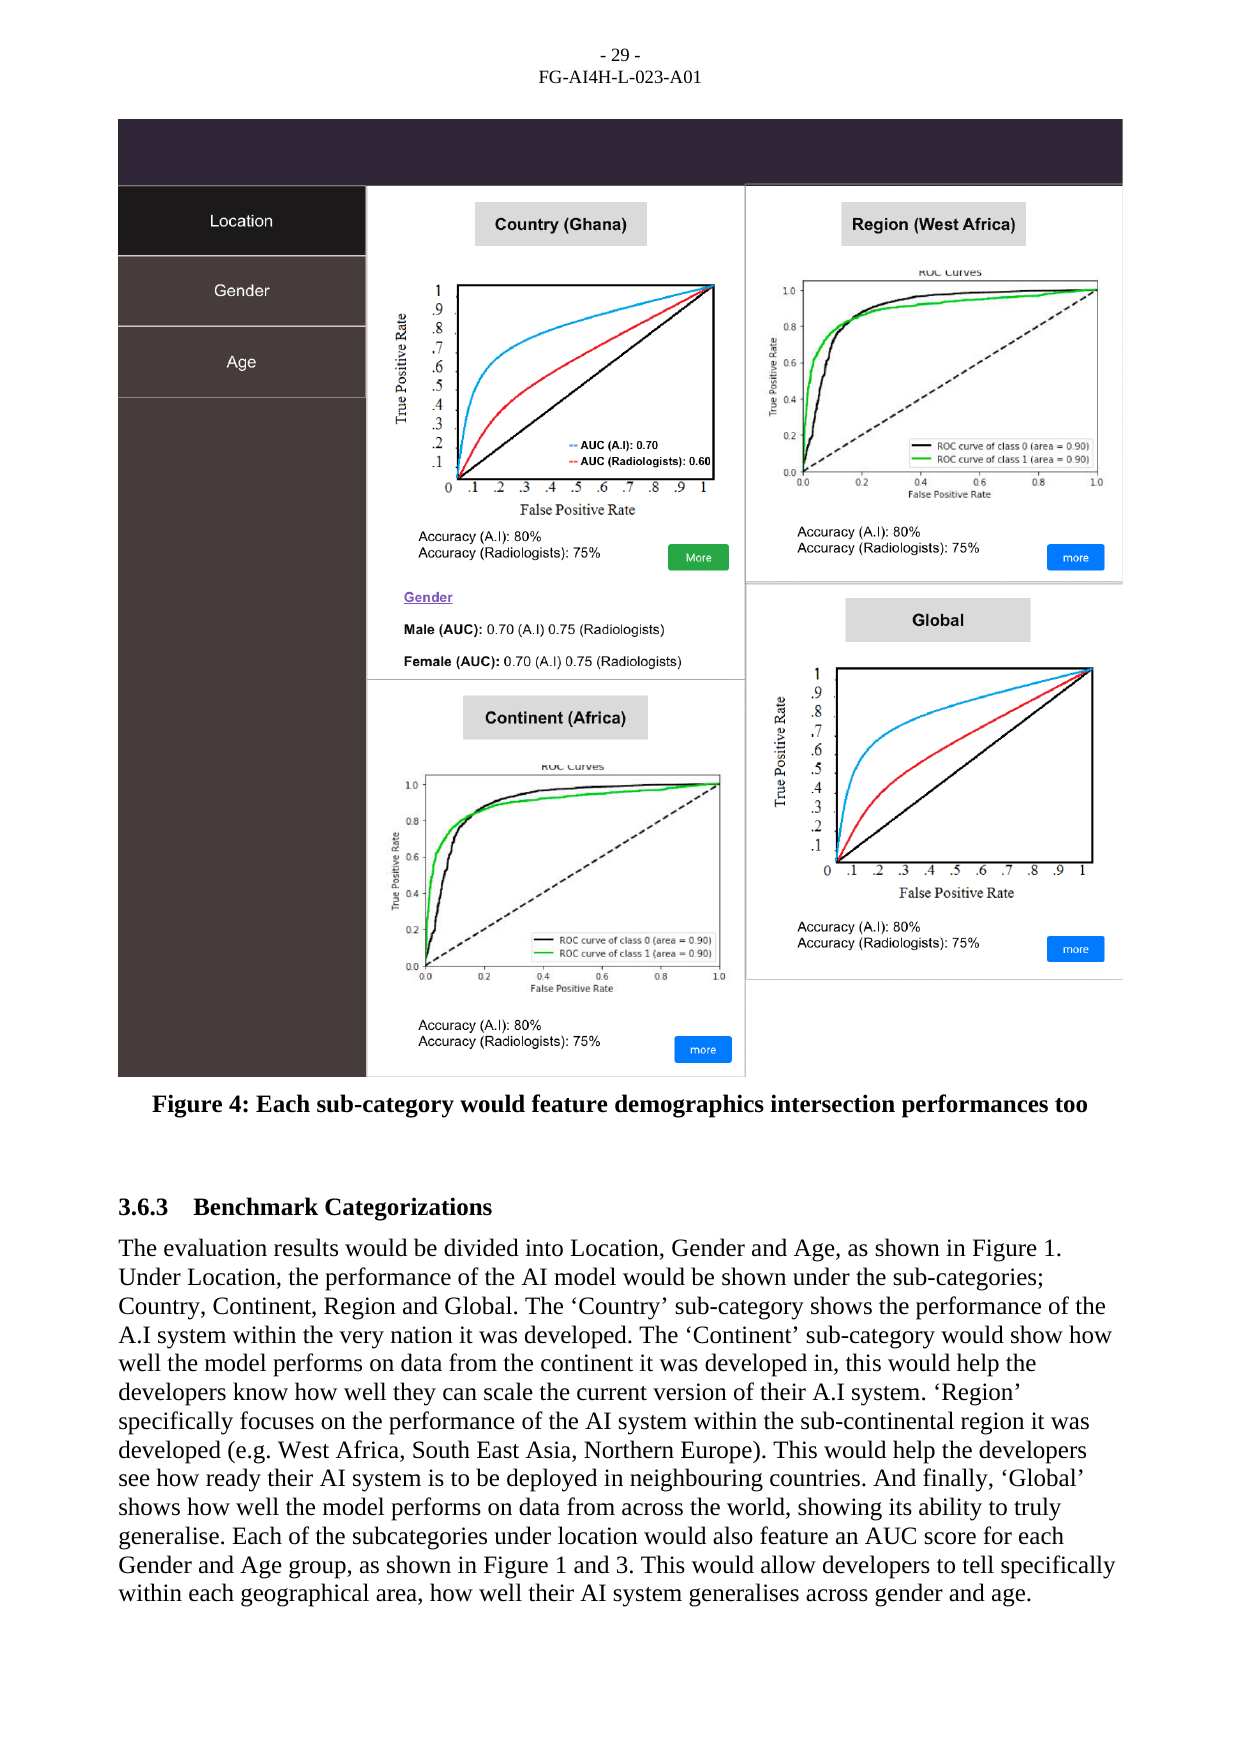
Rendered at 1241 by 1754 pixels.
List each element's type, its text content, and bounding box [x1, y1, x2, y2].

text Figure 4: Each sub-category would feature demographics intersection performances too [118, 1089, 1122, 1118]
picture [118, 118, 1123, 1077]
text The evaluation results would be divided into Location, Gender and Age, as shown in Figure 1. Under Location, the performance of the AI model would be shown under the sub-categories; Country, Continent, Region and Global. The ‘Country’ sub-category shows the performance of the A.I system within the very nation it was developed. The ‘Continent’ sub-category would show how well the model performs on data from the continent it was developed in, this would help the developers know how well they can scale the current version of their A.I system. ‘Region’ specifically focuses on the performance of the AI system within the sub-continental region it was developed (e.g. West Africa, South East Asia, Northern Europe). This would help the developers see how ready their AI system is to be deployed in neighbouring countries. And finally, ‘Global’ shows how well the model performs on data from across the world, showing its ability to truly generalise. Each of the subcategories under location would also feature an AUC score for each Gender and Age group, as shown in Figure 1 and 3. This would allow developers to tell specifically within each geographical area, how well their AI system generalises across gender and age. [118, 1233, 1122, 1607]
subtitle Benchmark Categorizations [118, 1192, 1122, 1221]
